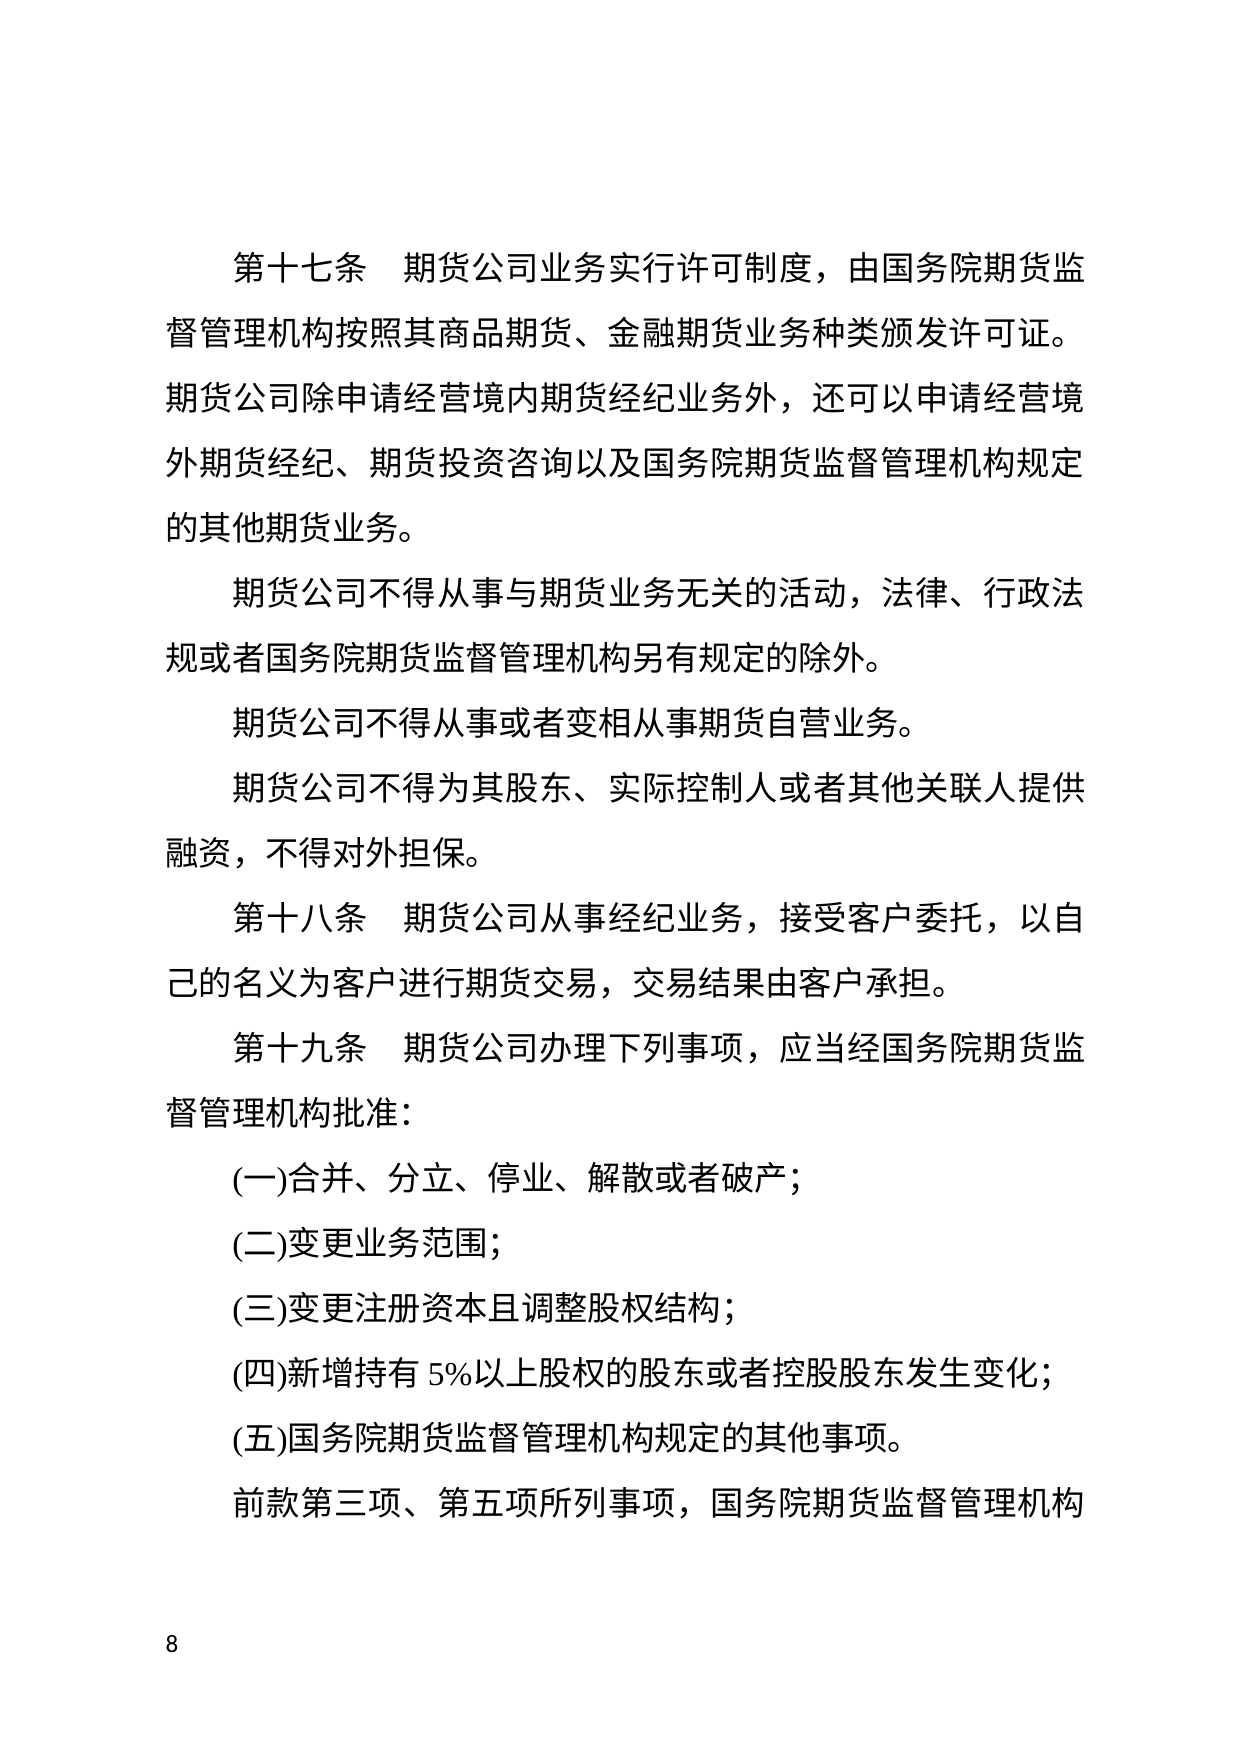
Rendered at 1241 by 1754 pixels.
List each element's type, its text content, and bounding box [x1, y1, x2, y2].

text (二)变更业务范围； [165, 1208, 1087, 1273]
text 第十九条 期货公司办理下列事项，应当经国务院期货监督管理机构批准： [165, 1013, 1087, 1143]
text (四)新增持有5%以上股权的股东或者控股股东发生变化； [165, 1338, 1087, 1403]
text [165, 1468, 1087, 1533]
text 第十八条 期货公司从事经纪业务，接受客户委托，以自己的名义为客户进行期货交易，交易结果由客户承担。 [165, 883, 1087, 1013]
text 第十七条 期货公司业务实行许可制度，由国务院期货监督管理机构按照其商品期货、金融期货业务种类颁发许可证。期货公司除申请经营境内期货经纪业务外，还可以申请经营境外期货经纪、期货投资咨询以及国务院期货监督管理机构规定的其他期货业务。 [165, 233, 1087, 558]
text (三)变更注册资本且调整股权结构； [165, 1273, 1087, 1338]
text (五)国务院期货监督管理机构规定的其他事项。 [165, 1403, 1087, 1468]
text 期货公司不得从事与期货业务无关的活动，法律、行政法规或者国务院期货监督管理机构另有规定的除外。 [165, 558, 1087, 688]
text 期货公司不得从事或者变相从事期货自营业务。 [165, 688, 1087, 753]
text 期货公司不得为其股东、实际控制人或者其他关联人提供融资，不得对外担保。 [165, 753, 1087, 883]
text (一)合并、分立、停业、解散或者破产； [165, 1143, 1087, 1208]
